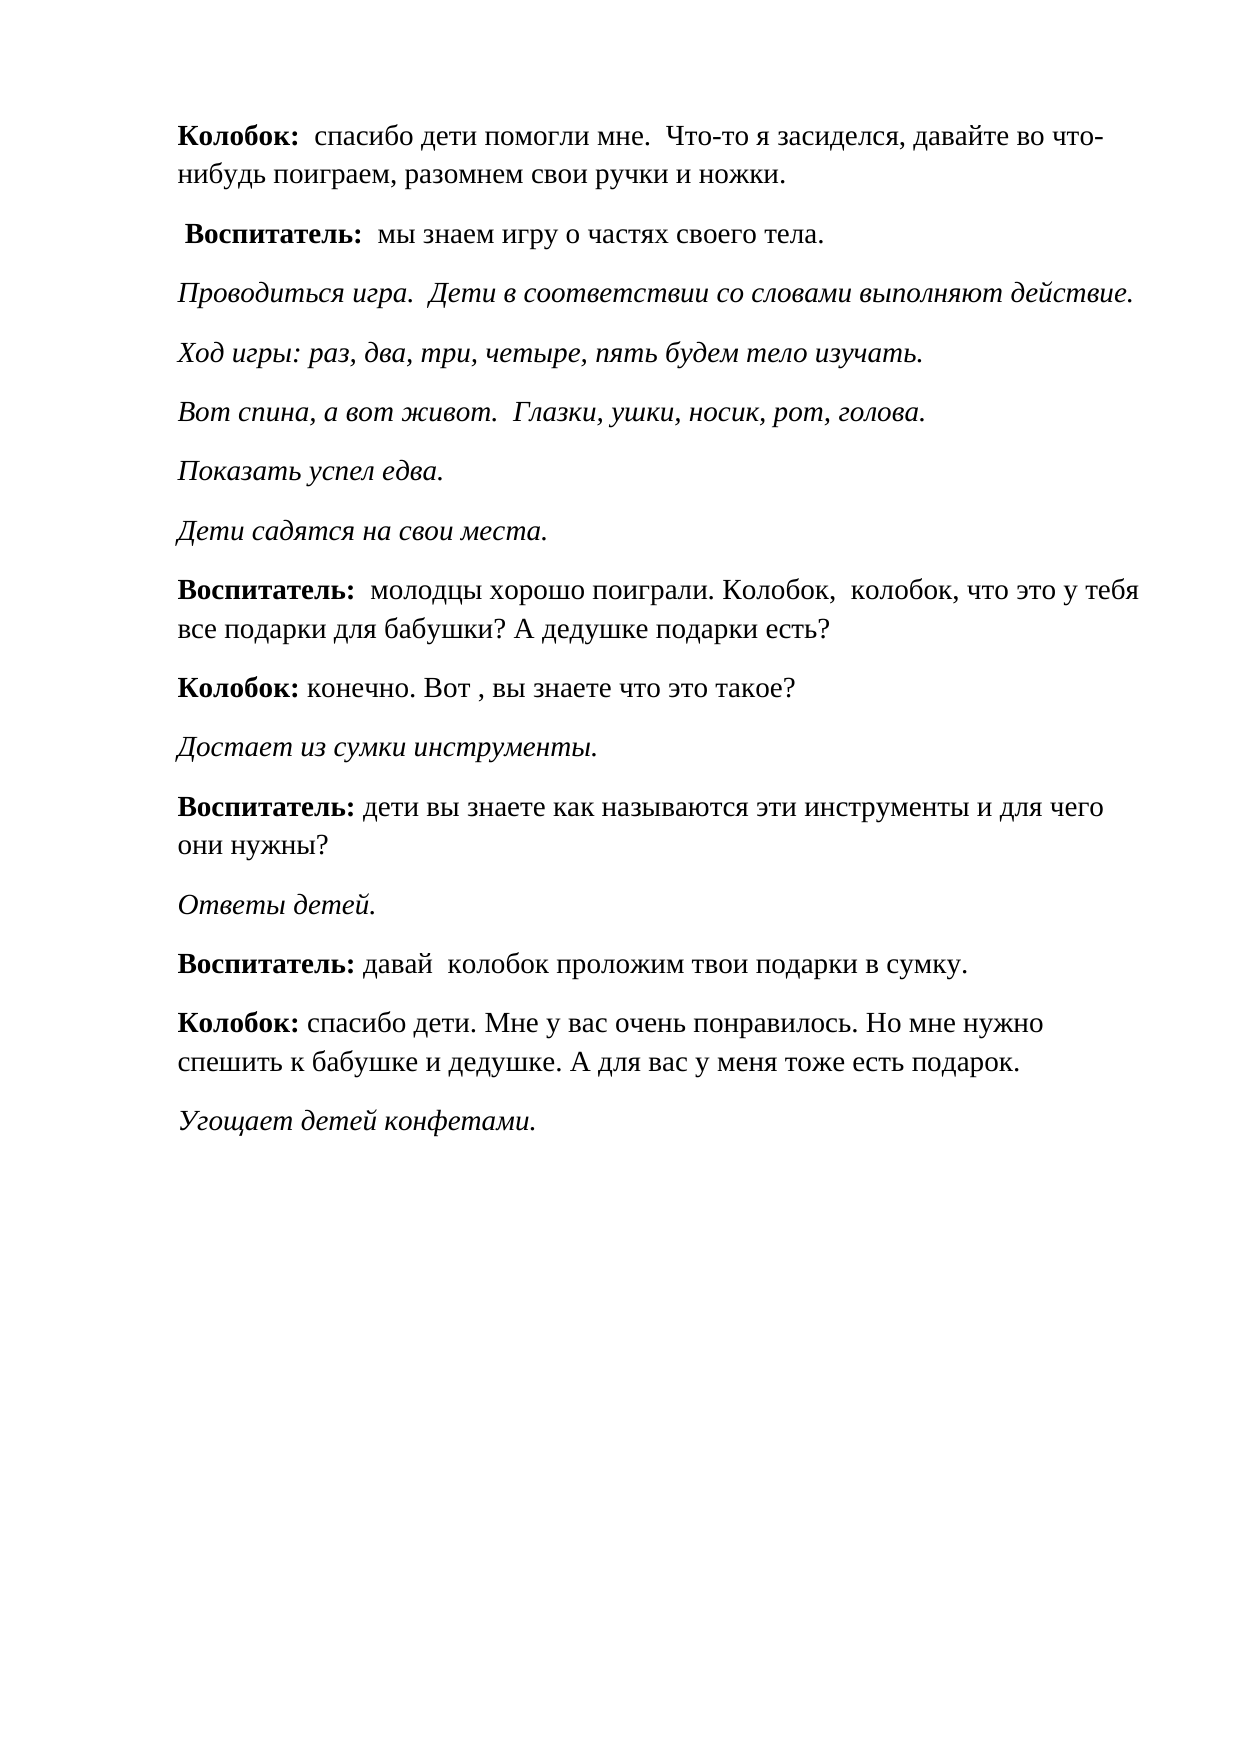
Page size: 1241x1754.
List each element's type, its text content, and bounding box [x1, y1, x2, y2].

text Воспитатель: дети вы знаете как называются эти инструменты и для чего они нужны? [177, 789, 1152, 861]
text Ход игры: раз, два, три, четыре, пять будем тело изучать. [177, 335, 1152, 368]
text Колобок: спасибо дети. Мне у вас очень понравилось. Но мне нужно спешить к бабушке и дедушке. А для вас у меня тоже есть подарок. [177, 1006, 1152, 1078]
text Воспитатель: мы знаем игру о частях своего тела. [177, 216, 1152, 249]
text Показать успел едва. [177, 453, 1152, 487]
text Воспитатель: молодцы хорошо поиграли. Колобок, колобок, что это у тебя все подарки для бабушки? А дедушке подарки есть? [177, 572, 1152, 644]
text Дети садятся на свои места. [177, 513, 1152, 546]
text Воспитатель: давай колобок проложим твои подарки в сумку. [177, 946, 1152, 980]
text Проводиться игра. Дети в соответствии со словами выполняют действие. [177, 275, 1152, 309]
text Колобок: спасибо дети помогли мне. Что-то я засиделся, давайте во что-нибудь поиграем, разомнем свои ручки и ножки. [177, 118, 1152, 190]
text Угощает детей конфетами. [177, 1103, 1152, 1137]
text Колобок: конечно. Вот , вы знаете что это такое? [177, 670, 1152, 704]
text Ответы детей. [177, 887, 1152, 920]
text Вот спина, а вот живот. Глазки, ушки, носик, рот, голова. [177, 394, 1152, 428]
text Достает из сумки инструменты. [177, 729, 1152, 763]
